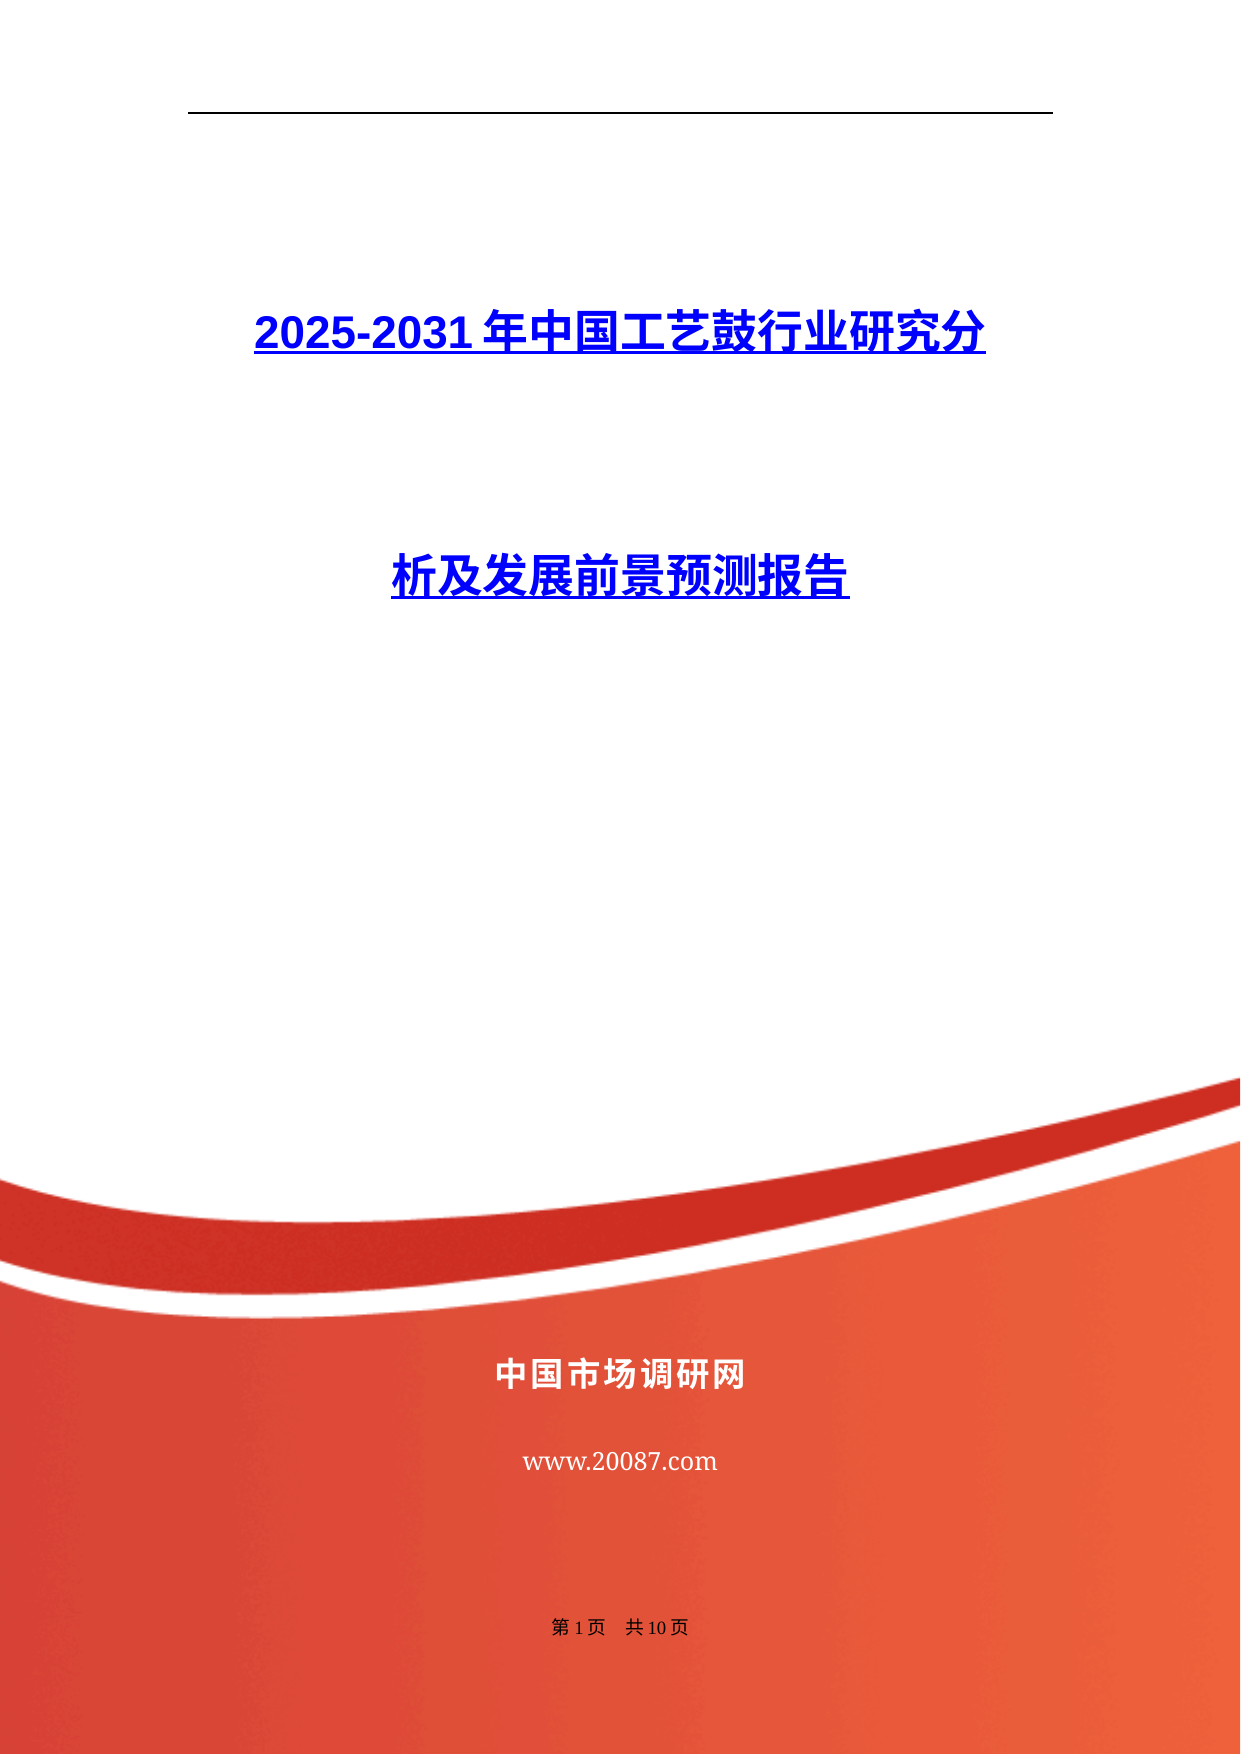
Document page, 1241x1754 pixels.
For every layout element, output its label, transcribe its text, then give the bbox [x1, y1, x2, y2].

picture [0, 1006, 1241, 1754]
text www.20087.com [187, 1428, 1053, 1493]
table_header 2025-2031年中国工艺鼓行业研究分析及发展前景预测报告 [188, 207, 1053, 773]
subtitle 中国市场调研网 [187, 1339, 1053, 1404]
